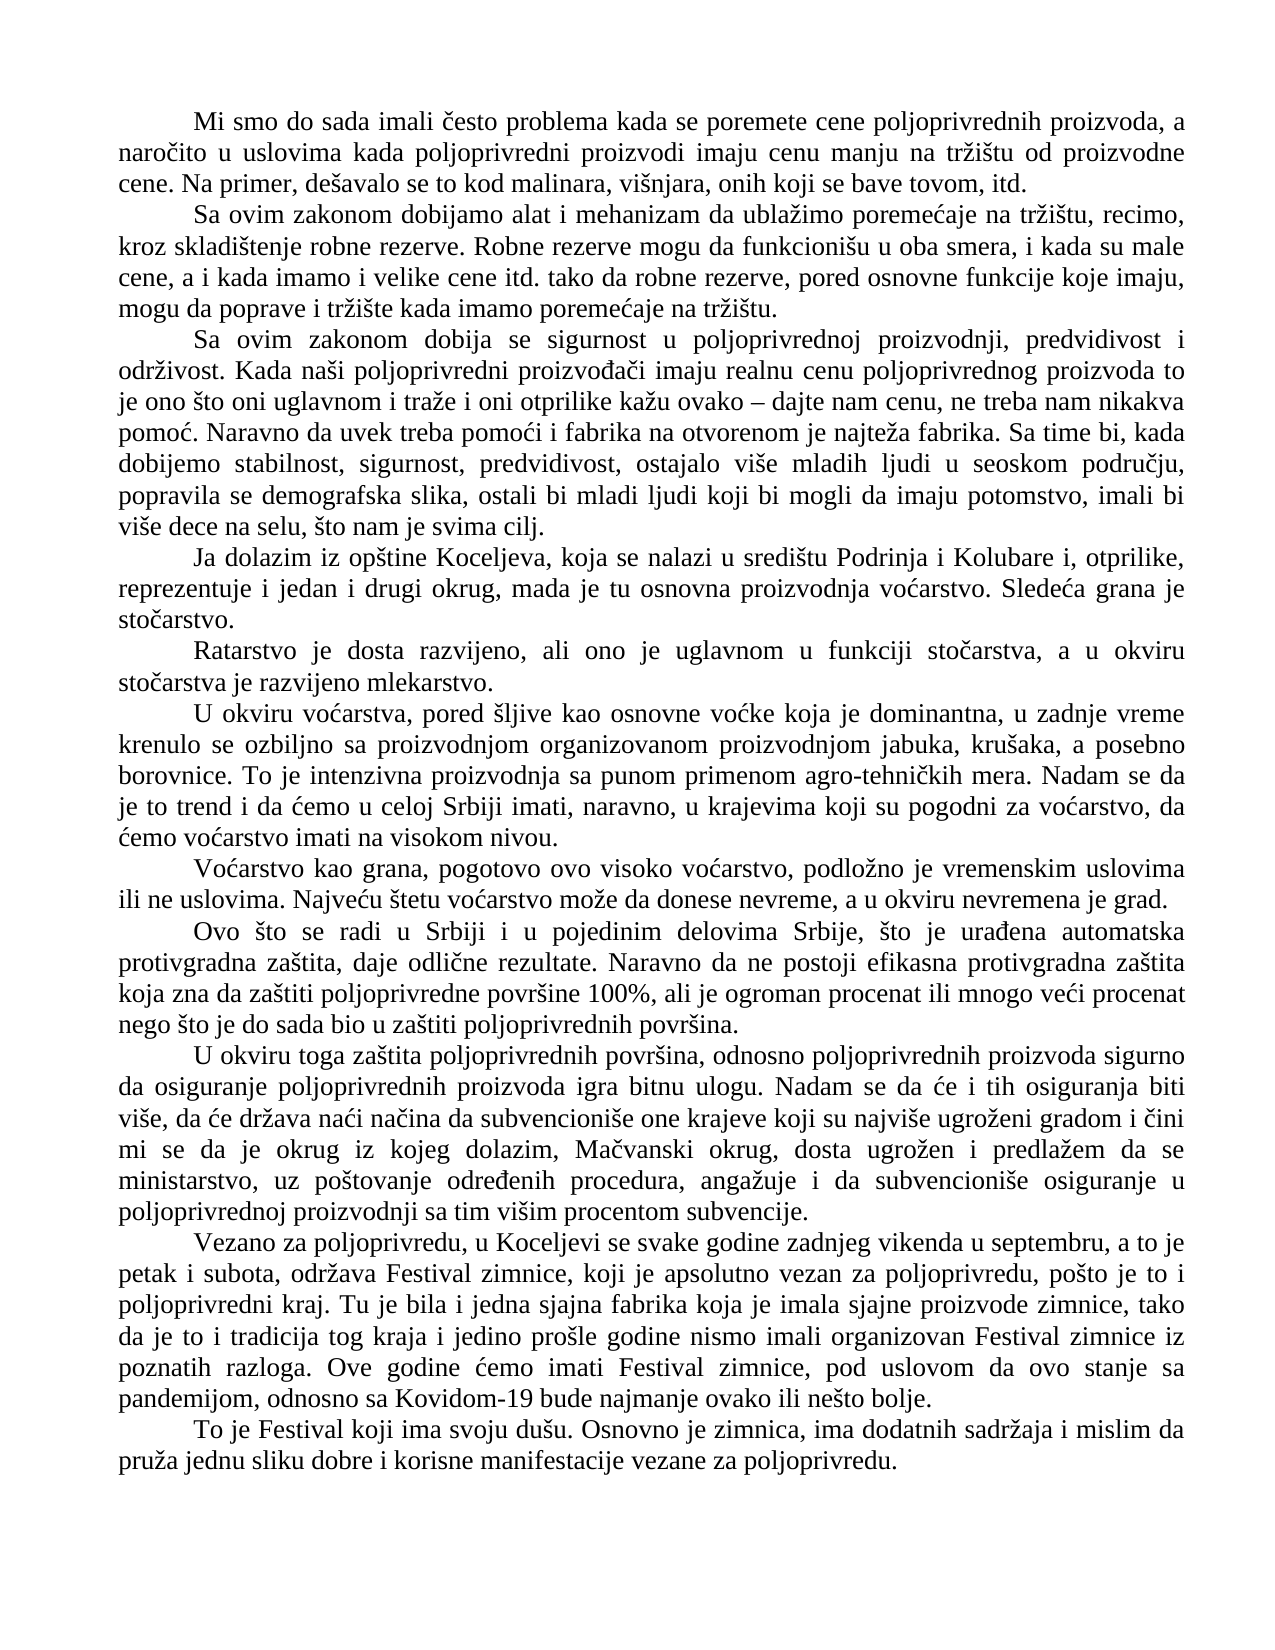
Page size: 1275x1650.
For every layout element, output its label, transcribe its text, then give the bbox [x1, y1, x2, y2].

text Ratarstvo je dosta razvijeno, ali ono je uglavnom u funkciji stočarstva, a u okviru stočarstva je razvijeno mlekarstvo. [118, 634, 1186, 697]
text Sa ovim zakonom dobijamo alat i mehanizam da ublažimo poremećaje na tržištu, recimo, kroz skladištenje robne rezerve. Robne rezerve mogu da funkcionišu u oba smera, i kada su male cene, a i kada imamo i velike cene itd. tako da robne rezerve, pored osnovne funkcije koje imaju, mogu da poprave i tržište kada imamo poremećaje na tržištu. [118, 198, 1186, 323]
text Ovo što se radi u Srbiji i u pojedinim delovima Srbije, što je urađena automatska protivgradna zaštita, daje odlične rezultate. Naravno da ne postoji efikasna protivgradna zaštita koja zna da zaštiti poljoprivredne površine 100%, ali je ogroman procenat ili mnogo veći procenat nego što je do sada bio u zaštiti poljoprivrednih površina. [118, 915, 1186, 1039]
text Mi smo do sada imali često problema kada se poremete cene poljoprivrednih proizvoda, a naročito u uslovima kada poljoprivredni proizvodi imaju cenu manju na tržištu od proizvodne cene. Na primer, dešavalo se to kod malinara, višnjara, onih koji se bave tovom, itd. [118, 105, 1186, 198]
text U okviru toga zaštita poljoprivrednih površina, odnosno poljoprivrednih proizvoda sigurno da osiguranje poljoprivrednih proizvoda igra bitnu ulogu. Nadam se da će i tih osiguranja biti više, da će država naći načina da subvencioniše one krajeve koji su najviše ugroženi gradom i čini mi se da je okrug iz kojeg dolazim, Mačvanski okrug, dosta ugrožen i predlažem da se ministarstvo, uz poštovanje određenih procedura, angažuje i da subvencioniše osiguranje u poljoprivrednoj proizvodnji sa tim višim procentom subvencije. [118, 1039, 1186, 1226]
text Sa ovim zakonom dobija se sigurnost u poljoprivrednoj proizvodnji, predvidivost i održivost. Kada naši poljoprivredni proizvođači imaju realnu cenu poljoprivrednog proizvoda to je ono što oni uglavnom i traže i oni otprilike kažu ovako – dajte nam cenu, ne treba nam nikakva pomoć. Naravno da uvek treba pomoći i fabrika na otvorenom je najteža fabrika. Sa time bi, kada dobijemo stabilnost, sigurnost, predvidivost, ostajalo više mladih ljudi u seoskom području, popravila se demografska slika, ostali bi mladi ljudi koji bi mogli da imaju potomstvo, imali bi više dece na selu, što nam je svima cilj. [118, 323, 1186, 541]
text U okviru voćarstva, pored šljive kao osnovne voćke koja je dominantna, u zadnje vreme krenulo se ozbiljno sa proizvodnjom organizovanom proizvodnjom jabuka, krušaka, a posebno borovnice. To je intenzivna proizvodnja sa punom primenom agro-tehničkih mera. Nadam se da je to trend i da ćemo u celoj Srbiji imati, naravno, u krajevima koji su pogodni za voćarstvo, da ćemo voćarstvo imati na visokom nivou. [118, 697, 1186, 852]
text Vezano za poljoprivredu, u Koceljevi se svake godine zadnjeg vikenda u septembru, a to je petak i subota, održava Festival zimnice, koji je apsolutno vezan za poljoprivredu, pošto je to i poljoprivredni kraj. Tu je bila i jedna sjajna fabrika koja je imala sjajne proizvode zimnice, tako da je to i tradicija tog kraja i jedino prošle godine nismo imali organizovan Festival zimnice iz poznatih razloga. Ove godine ćemo imati Festival zimnice, pod uslovom da ovo stanje sa pandemijom, odnosno sa Kovidom-19 bude najmanje ovako ili nešto bolje. [118, 1226, 1186, 1413]
text Voćarstvo kao grana, pogotovo ovo visoko voćarstvo, podložno je vremenskim uslovima ili ne uslovima. Najveću štetu voćarstvo može da donese nevreme, a u okviru nevremena je grad. [118, 852, 1186, 915]
text To je Festival koji ima svoju dušu. Osnovno je zimnica, ima dodatnih sadržaja i mislim da pruža jednu sliku dobre i korisne manifestacije vezane za poljoprivredu. [118, 1413, 1186, 1475]
text Ja dolazim iz opštine Koceljeva, koja se nalazi u središtu Podrinja i Kolubare i, otprilike, reprezentuje i jedan i drugi okrug, mada je tu osnovna proizvodnja voćarstvo. Sledeća grana je stočarstvo. [118, 541, 1186, 634]
